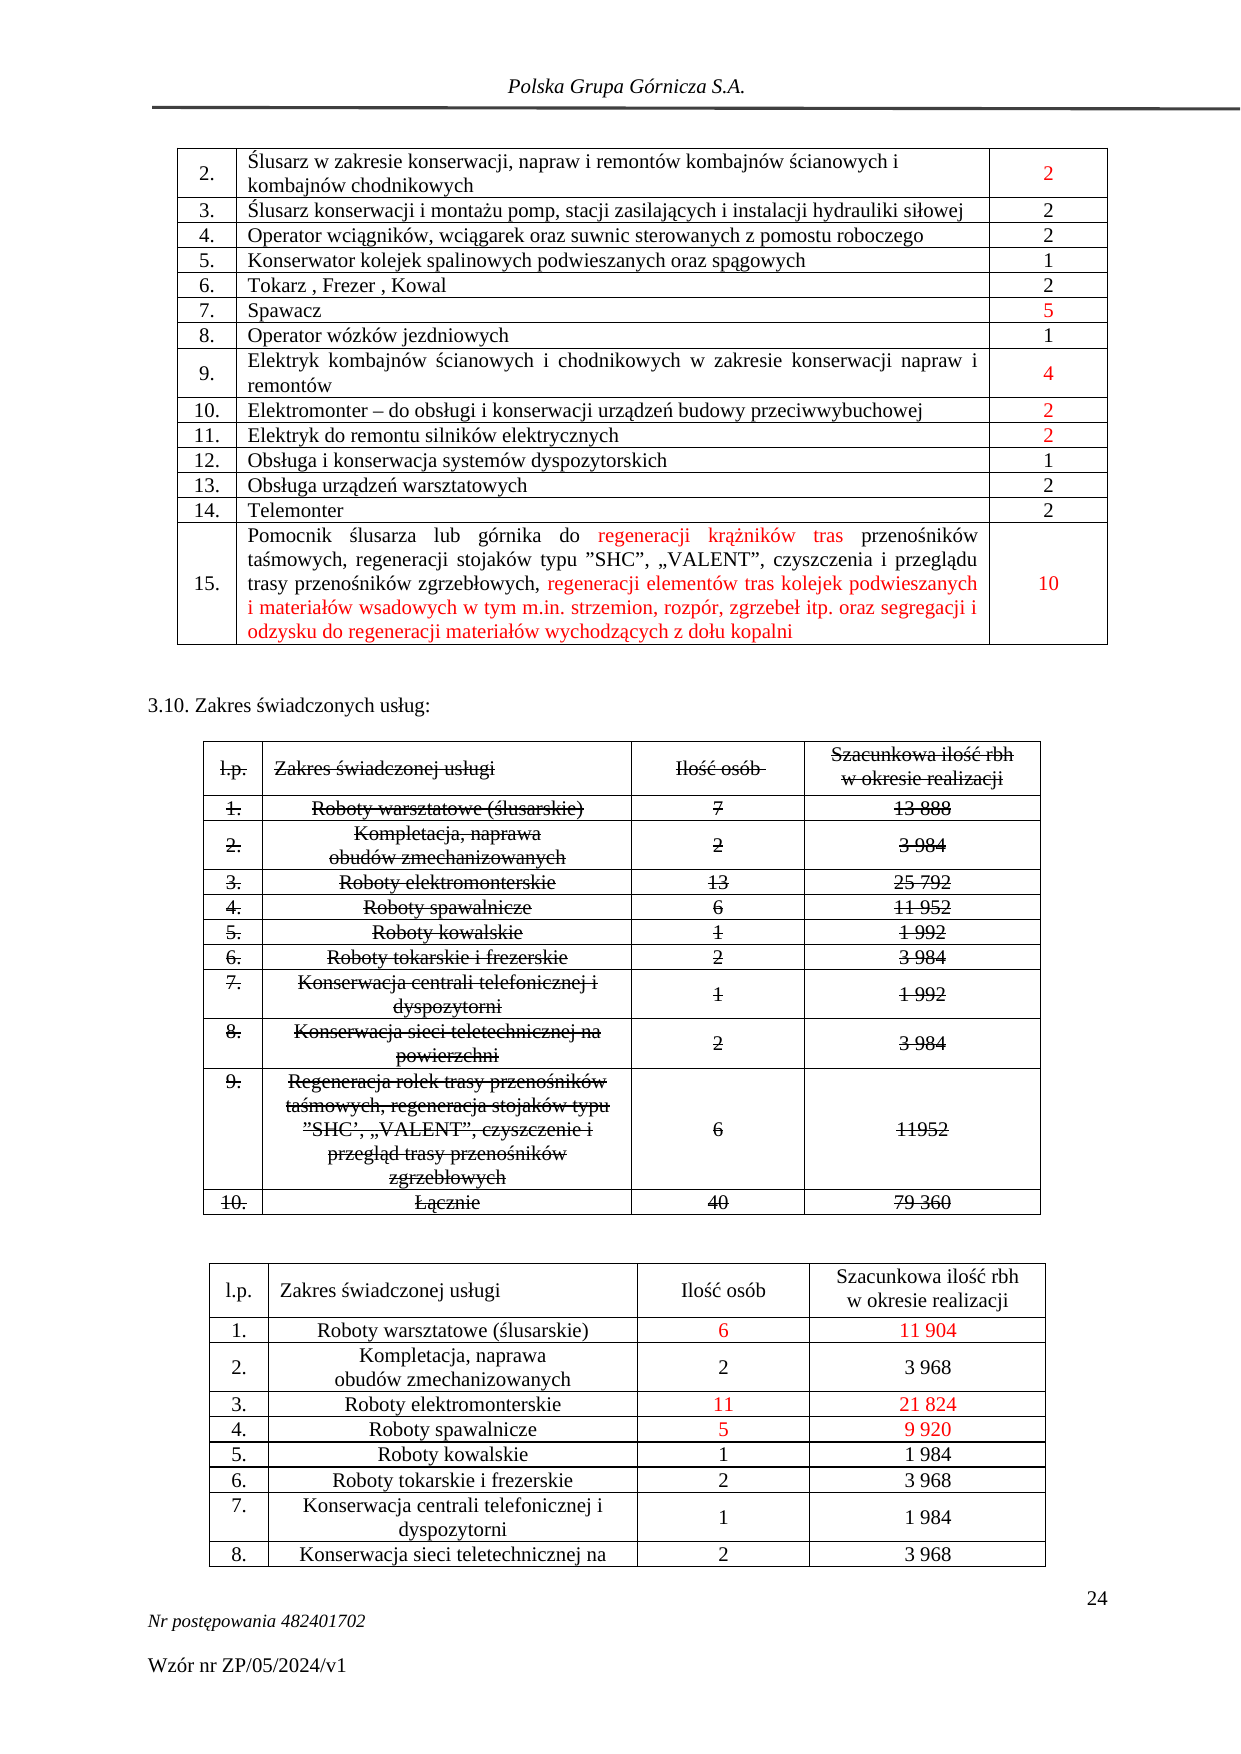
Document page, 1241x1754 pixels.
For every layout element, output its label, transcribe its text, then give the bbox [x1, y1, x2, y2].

table_cell 79 360 [805, 1190, 1040, 1214]
table_cell Konserwacja sieci teletechnicznej na powierzchni [263, 1019, 631, 1067]
table_cell Roboty kowalskie [263, 920, 631, 944]
table_cell 5. [204, 920, 262, 944]
table_header Zakres świadczonej usługi [269, 1264, 637, 1317]
table_cell 13. [178, 473, 236, 497]
table_cell 3. [178, 198, 236, 222]
table_cell 2. [204, 821, 262, 869]
table_cell 2 [632, 821, 804, 869]
table_cell 4. [178, 223, 236, 247]
table_cell 3. [210, 1392, 268, 1416]
table_header Szacunkowa ilość rbh w okresie realizacji [810, 1264, 1045, 1317]
table_cell 7. [210, 1493, 268, 1541]
table_cell 8. [178, 323, 236, 347]
table_cell Elektromonter – do obsługi i konserwacji urządzeń budowy przeciwwybuchowej [237, 398, 989, 422]
table_cell 40 [632, 1190, 804, 1214]
table_cell 3. [204, 870, 262, 894]
table_cell Spawacz [237, 298, 989, 322]
table_cell 13 [632, 870, 804, 894]
table_cell Operator wciągników, wciągarek oraz suwnic sterowanych z pomostu roboczego [237, 223, 989, 247]
table_cell 10 [990, 523, 1107, 643]
table_cell Roboty elektromonterskie [269, 1392, 637, 1416]
table_cell 1. [204, 796, 262, 819]
table_cell 2 [990, 398, 1107, 422]
table_header Szacunkowa ilość rbh w okresie realizacji [805, 742, 1040, 794]
table_cell Pomocnik ślusarza lub górnika do regeneracji krążników tras przenośników taśmowych, regeneracji stojaków typu ”SHC”, „VALENT”, czyszczenia i przeglądu trasy przenośników zgrzebłowych, regeneracji elementów tras kolejek podwieszanych i materiałów wsadowych w tym m.in. strzemion, rozpór, zgrzebeł itp. oraz segregacji i odzysku do regeneracji materiałów wychodzących z dołu kopalni [237, 523, 989, 643]
table_cell 3 984 [805, 945, 1040, 969]
table_cell Łącznie [263, 1190, 631, 1214]
table_cell 1 [990, 323, 1107, 347]
table_cell 2 [638, 1468, 809, 1492]
table_cell Roboty tokarskie i frezerskie [263, 945, 631, 969]
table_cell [269, 1542, 637, 1566]
table_cell Tokarz , Frezer , Kowal [237, 273, 989, 297]
table_cell 7 [632, 796, 804, 819]
table_cell 14. [178, 498, 236, 522]
table_cell 4. [210, 1417, 268, 1441]
table_cell 6 [632, 1069, 804, 1189]
table_cell 7. [178, 298, 236, 322]
table_cell Obsługa urządzeń warsztatowych [237, 473, 989, 497]
table_cell 2 [990, 423, 1107, 447]
table_cell 2 [990, 198, 1107, 222]
table_cell 2. [178, 149, 236, 197]
table_cell 3 984 [805, 1019, 1040, 1067]
table_header l.p. [204, 742, 262, 794]
table_cell 8. [210, 1542, 268, 1566]
table_cell Konserwacja centrali telefonicznej i dyspozytorni [269, 1493, 637, 1541]
table_cell 6. [204, 945, 262, 969]
table_cell 6. [178, 273, 236, 297]
table_cell Konserwacja centrali telefonicznej i dyspozytorni [263, 970, 631, 1018]
table_cell 5 [990, 298, 1107, 322]
table_header Ilość osób [632, 742, 804, 794]
table_cell 25 792 [805, 870, 1040, 894]
table_cell 11 952 [805, 895, 1040, 919]
table_cell 1 [990, 448, 1107, 472]
table_cell 1 [990, 248, 1107, 272]
table_cell 2 [638, 1542, 809, 1566]
table_header Ilość osób [638, 1264, 809, 1317]
table_cell 5 [638, 1417, 809, 1441]
table_header l.p. [210, 1264, 268, 1317]
table_cell Roboty spawalnicze [263, 895, 631, 919]
table_cell 1 [632, 920, 804, 944]
table_cell 9. [204, 1069, 262, 1189]
table_cell 2 [638, 1343, 809, 1391]
table_cell 3 968 [810, 1542, 1045, 1566]
table_cell 11 904 [810, 1318, 1045, 1342]
table_cell Roboty warsztatowe (ślusarskie) [269, 1318, 637, 1342]
table_cell Konserwator kolejek spalinowych podwieszanych oraz spągowych [237, 248, 989, 272]
table_cell 13 888 [805, 796, 1040, 819]
table_cell 1 [632, 970, 804, 1018]
table_cell 7. [204, 970, 262, 1018]
table_cell Obsługa i konserwacja systemów dyspozytorskich [237, 448, 989, 472]
table_cell Roboty elektromonterskie [263, 870, 631, 894]
table_cell 4. [204, 895, 262, 919]
table_cell 3 984 [805, 821, 1040, 869]
table_cell 11 [638, 1392, 809, 1416]
table_cell 11. [178, 423, 236, 447]
table_cell 1 [638, 1493, 809, 1541]
table_cell 2 [990, 498, 1107, 522]
table_cell Roboty tokarskie i frezerskie [269, 1468, 637, 1492]
table_cell 10. [178, 398, 236, 422]
table_cell Kompletacja, naprawa obudów zmechanizowanych [263, 821, 631, 869]
table_cell 5. [210, 1443, 268, 1466]
table_cell 2. [210, 1343, 268, 1391]
table_cell 5. [178, 248, 236, 272]
table_cell 9. [178, 349, 236, 397]
table_cell 2 [990, 149, 1107, 197]
table_cell Regeneracja rolek trasy przenośników taśmowych, regeneracja stojaków typu ”SHC’, „VALENT”, czyszczenie i przegląd trasy przenośników zgrzebłowych [263, 1069, 631, 1189]
table_cell Elektryk do remontu silników elektrycznych [237, 423, 989, 447]
table_cell 1. [210, 1318, 268, 1342]
table_cell 3 968 [810, 1468, 1045, 1492]
table_cell Elektryk kombajnów ścianowych i chodnikowych w zakresie konserwacji napraw i remontów [237, 349, 989, 397]
table_cell 1 992 [805, 970, 1040, 1018]
table_cell 1 984 [810, 1493, 1045, 1541]
table_cell 1 [638, 1443, 809, 1466]
table_cell 10. [204, 1190, 262, 1214]
table_cell Operator wózków jezdniowych [237, 323, 989, 347]
table_cell Ślusarz w zakresie konserwacji, napraw i remontów kombajnów ścianowych i kombajnów chodnikowych [237, 149, 989, 197]
table_cell Roboty kowalskie [269, 1443, 637, 1466]
table_cell 2 [990, 273, 1107, 297]
table_cell 6 [638, 1318, 809, 1342]
table_header Zakres świadczonej usługi [263, 742, 631, 794]
table_cell 6. [210, 1468, 268, 1492]
table_cell 3 968 [810, 1343, 1045, 1391]
table_cell Kompletacja, naprawa obudów zmechanizowanych [269, 1343, 637, 1391]
table_cell 6 [632, 895, 804, 919]
table_cell 2 [990, 473, 1107, 497]
text 3.10. Zakres świadczonych usług: [148, 693, 1107, 717]
table_cell 2 [632, 1019, 804, 1067]
table_cell 2 [632, 945, 804, 969]
table_cell 8. [204, 1019, 262, 1067]
table_cell 4 [990, 349, 1107, 397]
table_cell 12. [178, 448, 236, 472]
table_cell Roboty spawalnicze [269, 1417, 637, 1441]
table_cell Telemonter [237, 498, 989, 522]
table_cell 15. [178, 523, 236, 643]
table_cell 1 984 [810, 1443, 1045, 1466]
table_cell Roboty warsztatowe (ślusarskie) [263, 796, 631, 819]
table_cell 11952 [805, 1069, 1040, 1189]
table_cell 9 920 [810, 1417, 1045, 1441]
table_cell 21 824 [810, 1392, 1045, 1416]
table_cell 1 992 [805, 920, 1040, 944]
table_cell Ślusarz konserwacji i montażu pomp, stacji zasilających i instalacji hydrauliki siłowej [237, 198, 989, 222]
table_cell 2 [990, 223, 1107, 247]
